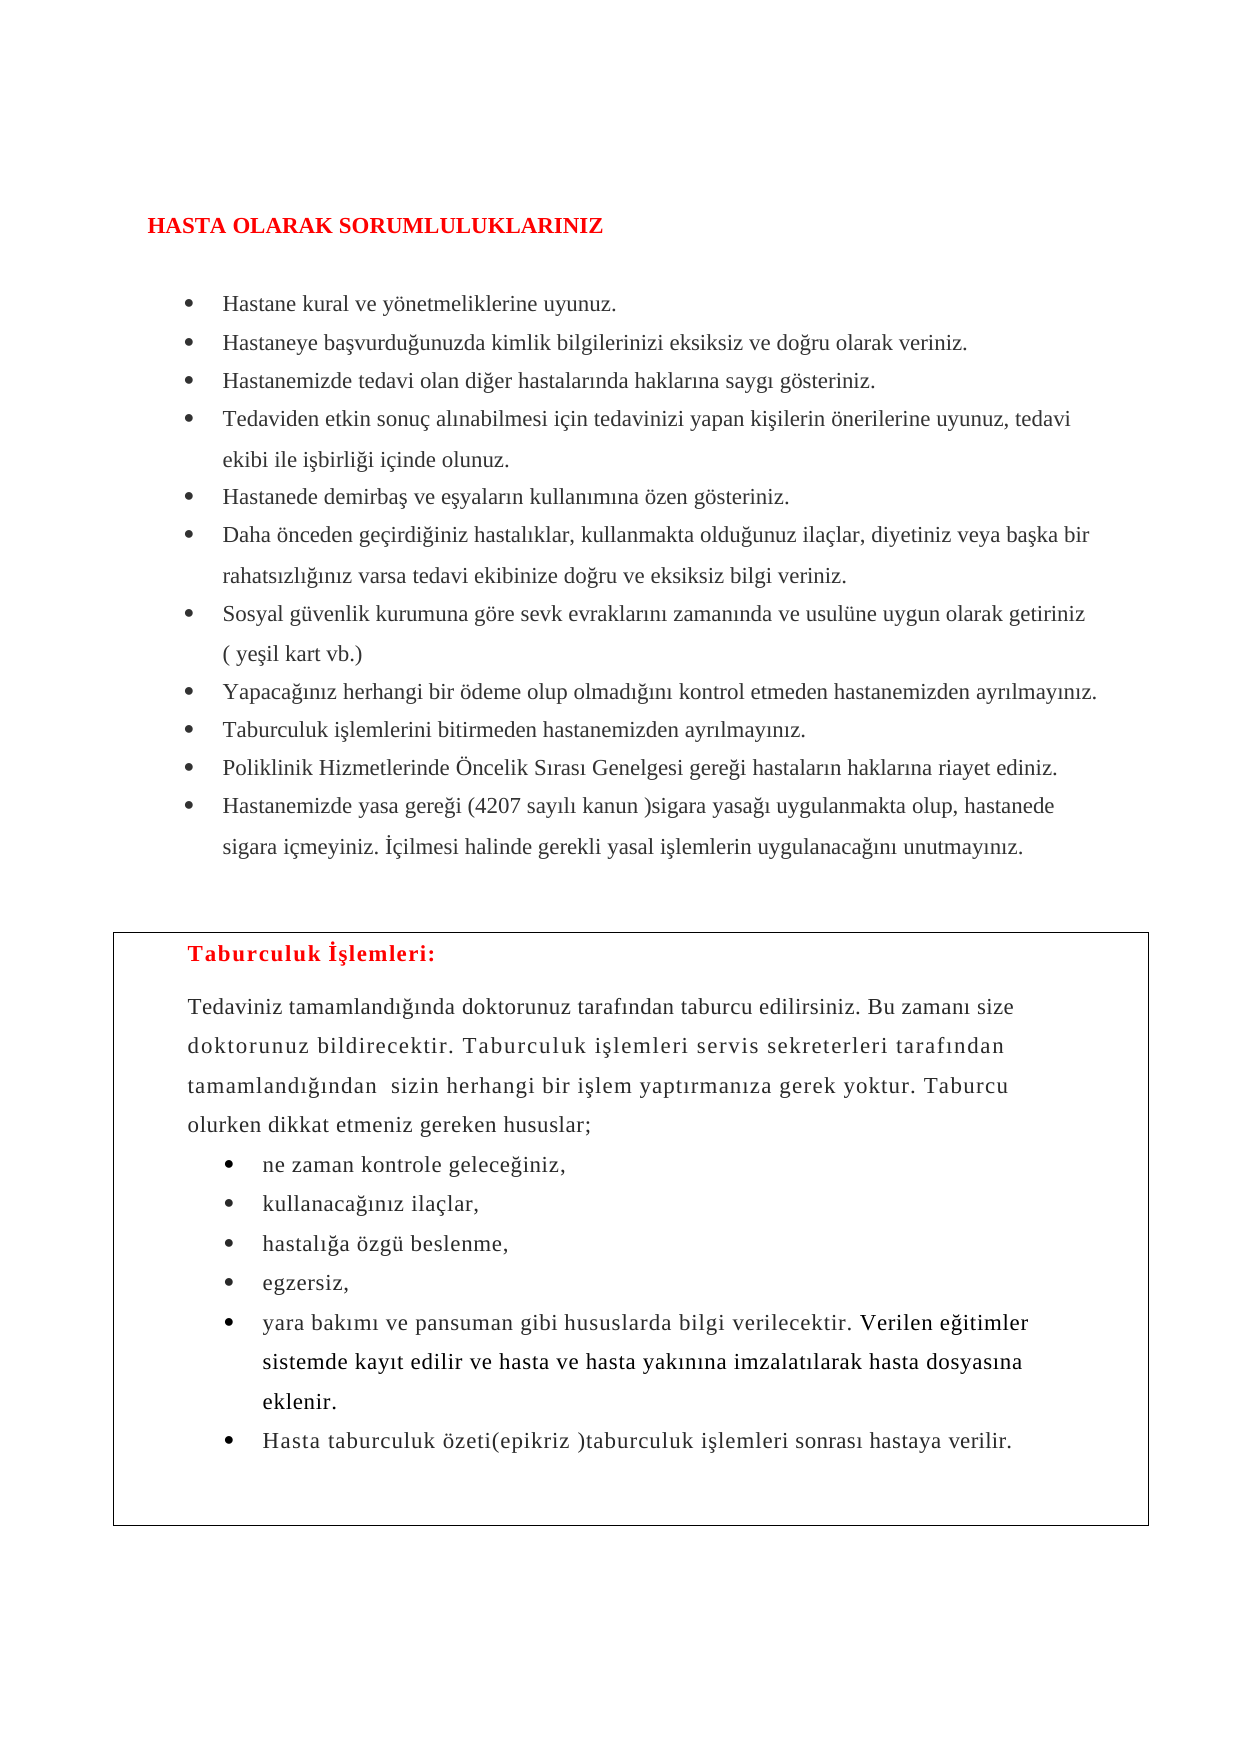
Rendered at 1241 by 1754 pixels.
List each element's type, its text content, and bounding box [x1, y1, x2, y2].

text  Daha önceden geçirdiğiniz hastalıklar, kullanmakta olduğunuz ilaçlar, diyetiniz veya başka bir [185, 521, 1240, 548]
text sigara içmeyiniz. İçilmesi halinde gerekli yasal işlemlerin uygulanacağını unutmayınız. [222, 833, 1240, 859]
text  Sosyal güvenlik kurumuna göre sevk evraklarını zamanında ve usulüne uygun olarak getiriniz [185, 599, 1240, 626]
text  Hastane kural ve yönetmeliklerine uyunuz. [185, 290, 1240, 317]
text  Tedaviden etkin sonuç alınabilmesi için tedavinizi yapan kişilerin önerilerine uyunuz, tedavi [185, 405, 1240, 431]
text  Hastanemizde yasa gereği (4207 sayılı kanun )sigara yasağı uygulanmakta olup, hastanede [185, 792, 1240, 819]
text ( yeşil kart vb.) [222, 640, 1240, 667]
text rahatsızlığınız varsa tedavi ekibinize doğru ve eksiksiz bilgi veriniz. [222, 562, 1240, 588]
text  Hastanede demirbaş ve eşyaların kullanımına özen gösteriniz. [185, 483, 1240, 509]
text  Hastanemizde tedavi olan diğer hastalarında haklarına saygı gösteriniz. [185, 367, 1240, 393]
text ekibi ile işbirliği içinde olunuz. [222, 446, 1240, 472]
text  Yapacağınız herhangi bir ödeme olup olmadığını kontrol etmeden hastanemizden ayrılmayınız. [185, 678, 1240, 704]
text  Hastaneye başvurduğunuzda kimlik bilgilerinizi eksiksiz ve doğru olarak veriniz. [185, 329, 1240, 355]
text  Poliklinik Hizmetlerinde Öncelik Sırası Genelgesi gereği hastaların haklarına riayet ediniz. [185, 754, 1240, 781]
text  Taburculuk işlemlerini bitirmeden hastanemizden ayrılmayınız. [185, 716, 1240, 742]
text HASTA OLARAK SORUMLULUKLARINIZ [147, 212, 1240, 239]
